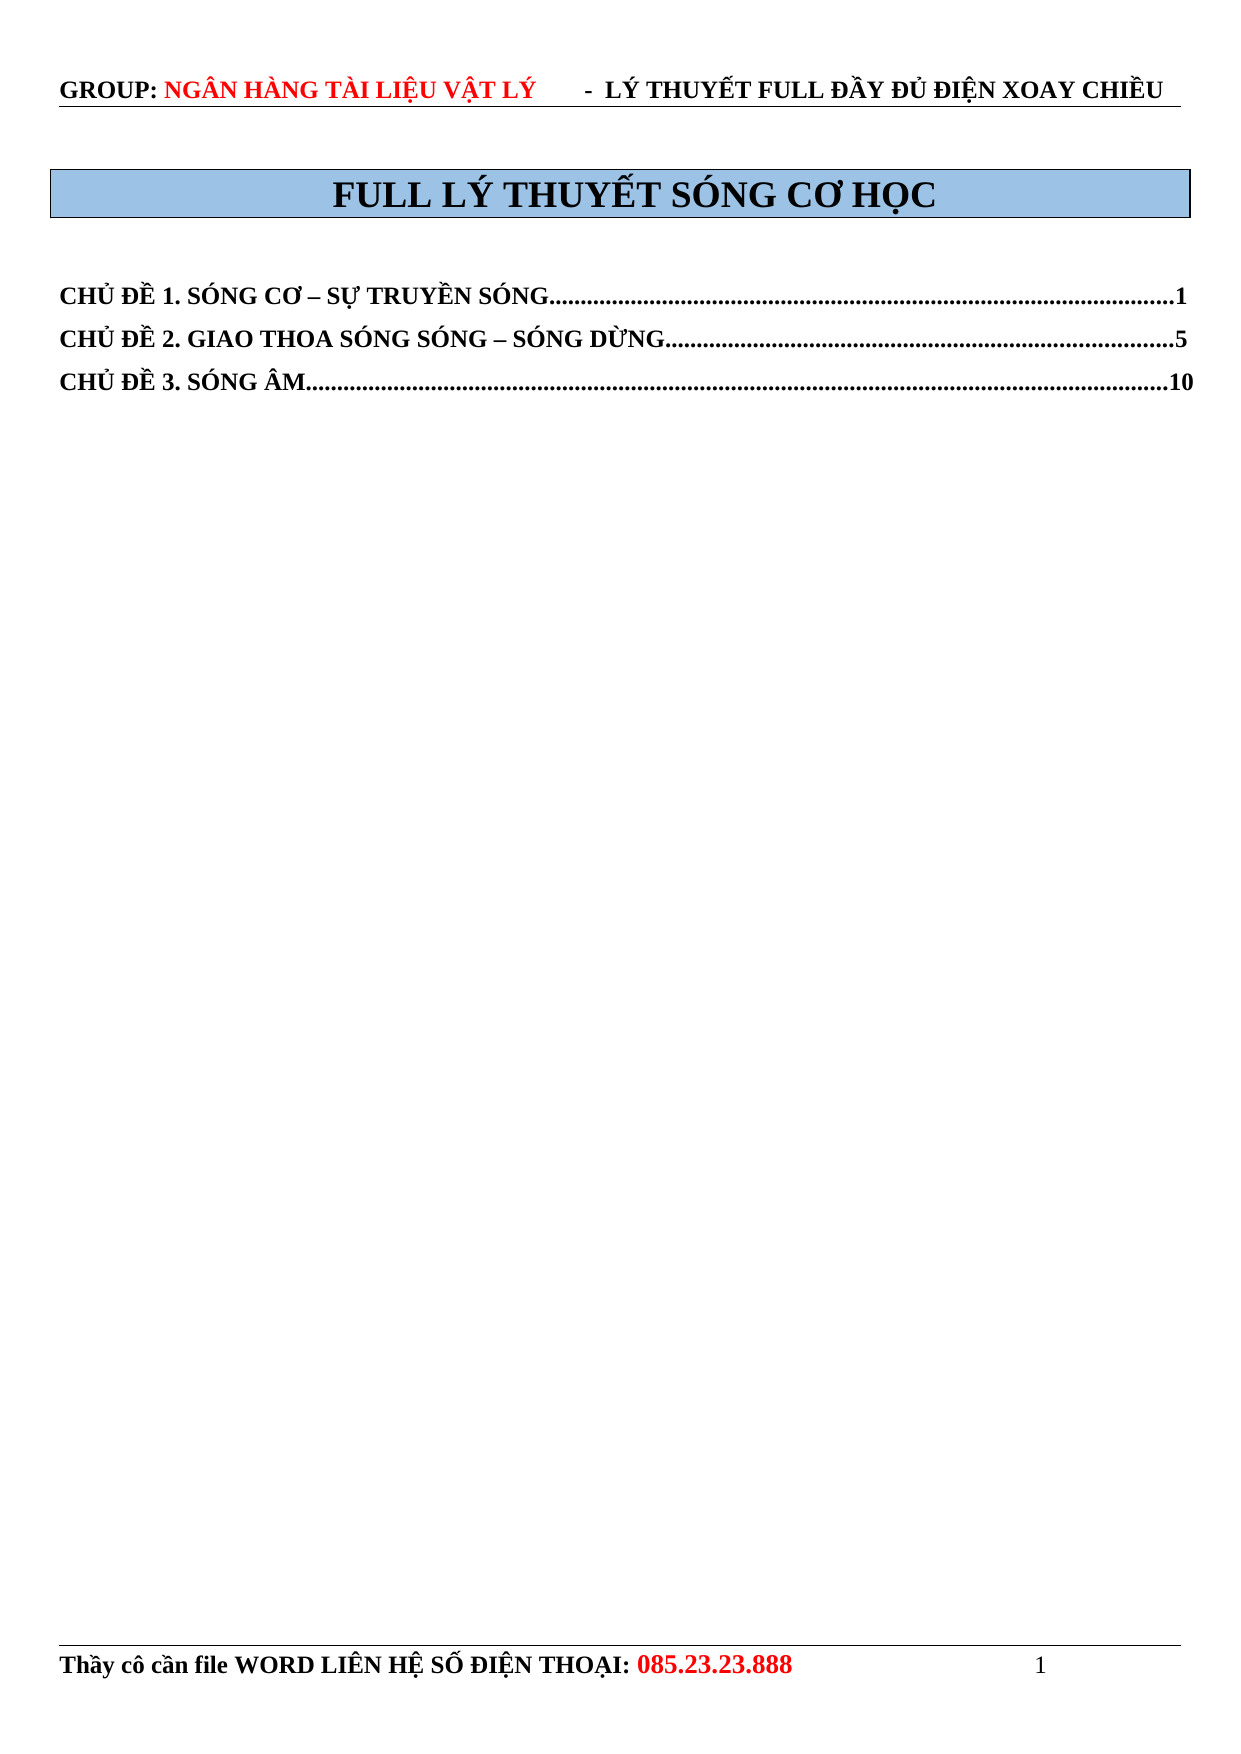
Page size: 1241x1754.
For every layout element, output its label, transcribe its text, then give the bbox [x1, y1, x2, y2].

text CHỦ ĐỀ 2. GIAO THOA SÓNG SÓNG – SÓNG DỪNG 5 [59, 324, 1181, 353]
text CHỦ ĐỀ 1. SÓNG CƠ – SỰ TRUYỀN SÓNG 1 [59, 281, 1181, 309]
text FULL LÝ THUYẾT SÓNG CƠ HỌC [51, 170, 1189, 217]
text CHỦ ĐỀ 3. SÓNG ÂM 10 [59, 367, 1181, 396]
